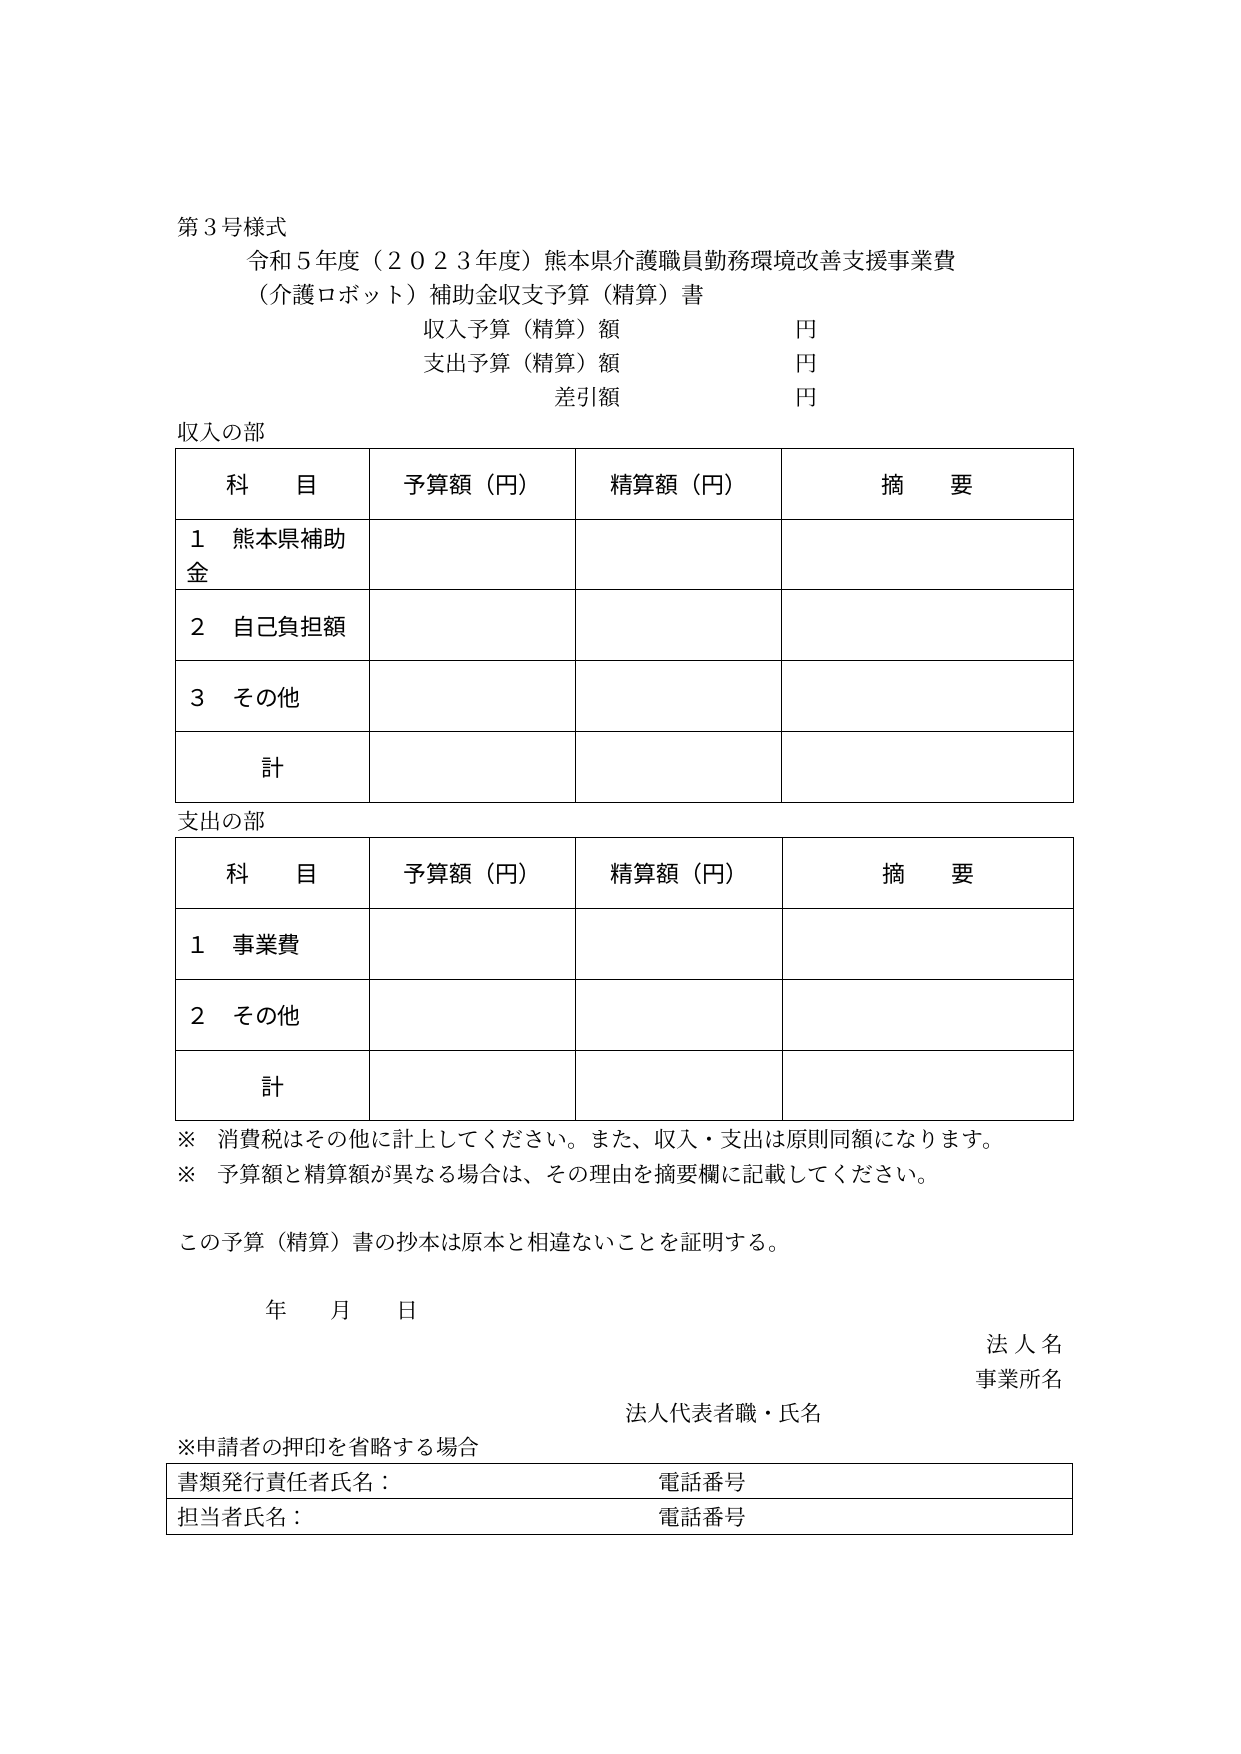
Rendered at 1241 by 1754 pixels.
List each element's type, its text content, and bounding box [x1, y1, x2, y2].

table_header 精算額（円） [576, 449, 781, 518]
table_cell 担当者氏名： 電話番号 [167, 1499, 1072, 1533]
table_cell [576, 732, 781, 802]
table_header 摘 要 [782, 449, 1073, 518]
table_cell [576, 1051, 782, 1120]
table_cell [783, 980, 1073, 1049]
table_cell [576, 980, 782, 1049]
table_cell 計 [176, 732, 369, 802]
table_cell [370, 909, 575, 979]
table_cell [370, 661, 575, 731]
table_cell [782, 590, 1073, 660]
text ※申請者の押印を省略する場合 [177, 1429, 1063, 1463]
table_cell [576, 520, 781, 589]
text ※ 消費税はその他に計上してください。また、収入・支出は原則同額になります。 [177, 1121, 1063, 1156]
table_cell 計 [176, 1051, 369, 1120]
text ※ 予算額と精算額が異なる場合は、その理由を摘要欄に記載してください。 [177, 1156, 1063, 1190]
table_cell １ 事業費 [176, 909, 369, 979]
table_header 科 目 [176, 449, 369, 518]
text 年 月 日 [177, 1292, 1063, 1326]
table_cell ２ その他 [176, 980, 369, 1049]
table_header 書類発行責任者氏名： 電話番号 [167, 1464, 1072, 1498]
table_cell [370, 590, 575, 660]
table_cell [370, 1051, 575, 1120]
table_cell [782, 661, 1073, 731]
table_cell [782, 732, 1073, 802]
table_cell [783, 909, 1073, 979]
text 事業所名 [177, 1361, 1063, 1395]
text 支出予算（精算）額 円 [177, 345, 1063, 379]
text 収入予算（精算）額 円 [177, 311, 1063, 345]
text 令和５年度（２０２３年度）熊本県介護職員勤務環境改善支援事業費 [246, 243, 1019, 277]
table_cell [370, 732, 575, 802]
text 法人代表者職・氏名 印 [177, 1395, 1063, 1429]
table_header 精算額（円） [576, 838, 782, 908]
table_cell [576, 909, 782, 979]
table_cell ３ その他 [176, 661, 369, 731]
table_cell [370, 520, 575, 589]
text 第３号様式 [177, 208, 1063, 243]
table_header 科 目 [176, 838, 369, 908]
text 収入の部 [177, 413, 1063, 448]
text （介護ロボット）補助金収支予算（精算）書 [246, 277, 1019, 311]
table_cell [782, 520, 1073, 589]
table_cell [576, 661, 781, 731]
text 支出の部 [177, 803, 1063, 837]
table_cell １ 熊本県補助金 [176, 520, 369, 589]
table_header 予算額（円） [370, 449, 575, 518]
text この予算（精算）書の抄本は原本と相違ないことを証明する。 [177, 1224, 1063, 1258]
text 差引額 円 [177, 379, 1063, 413]
table_cell [576, 590, 781, 660]
table_cell ２ 自己負担額 [176, 590, 369, 660]
table_header 予算額（円） [370, 838, 575, 908]
table_header 摘 要 [783, 838, 1073, 908]
text 法人名 [177, 1326, 1063, 1361]
table_cell [783, 1051, 1073, 1120]
table_cell [370, 980, 575, 1049]
